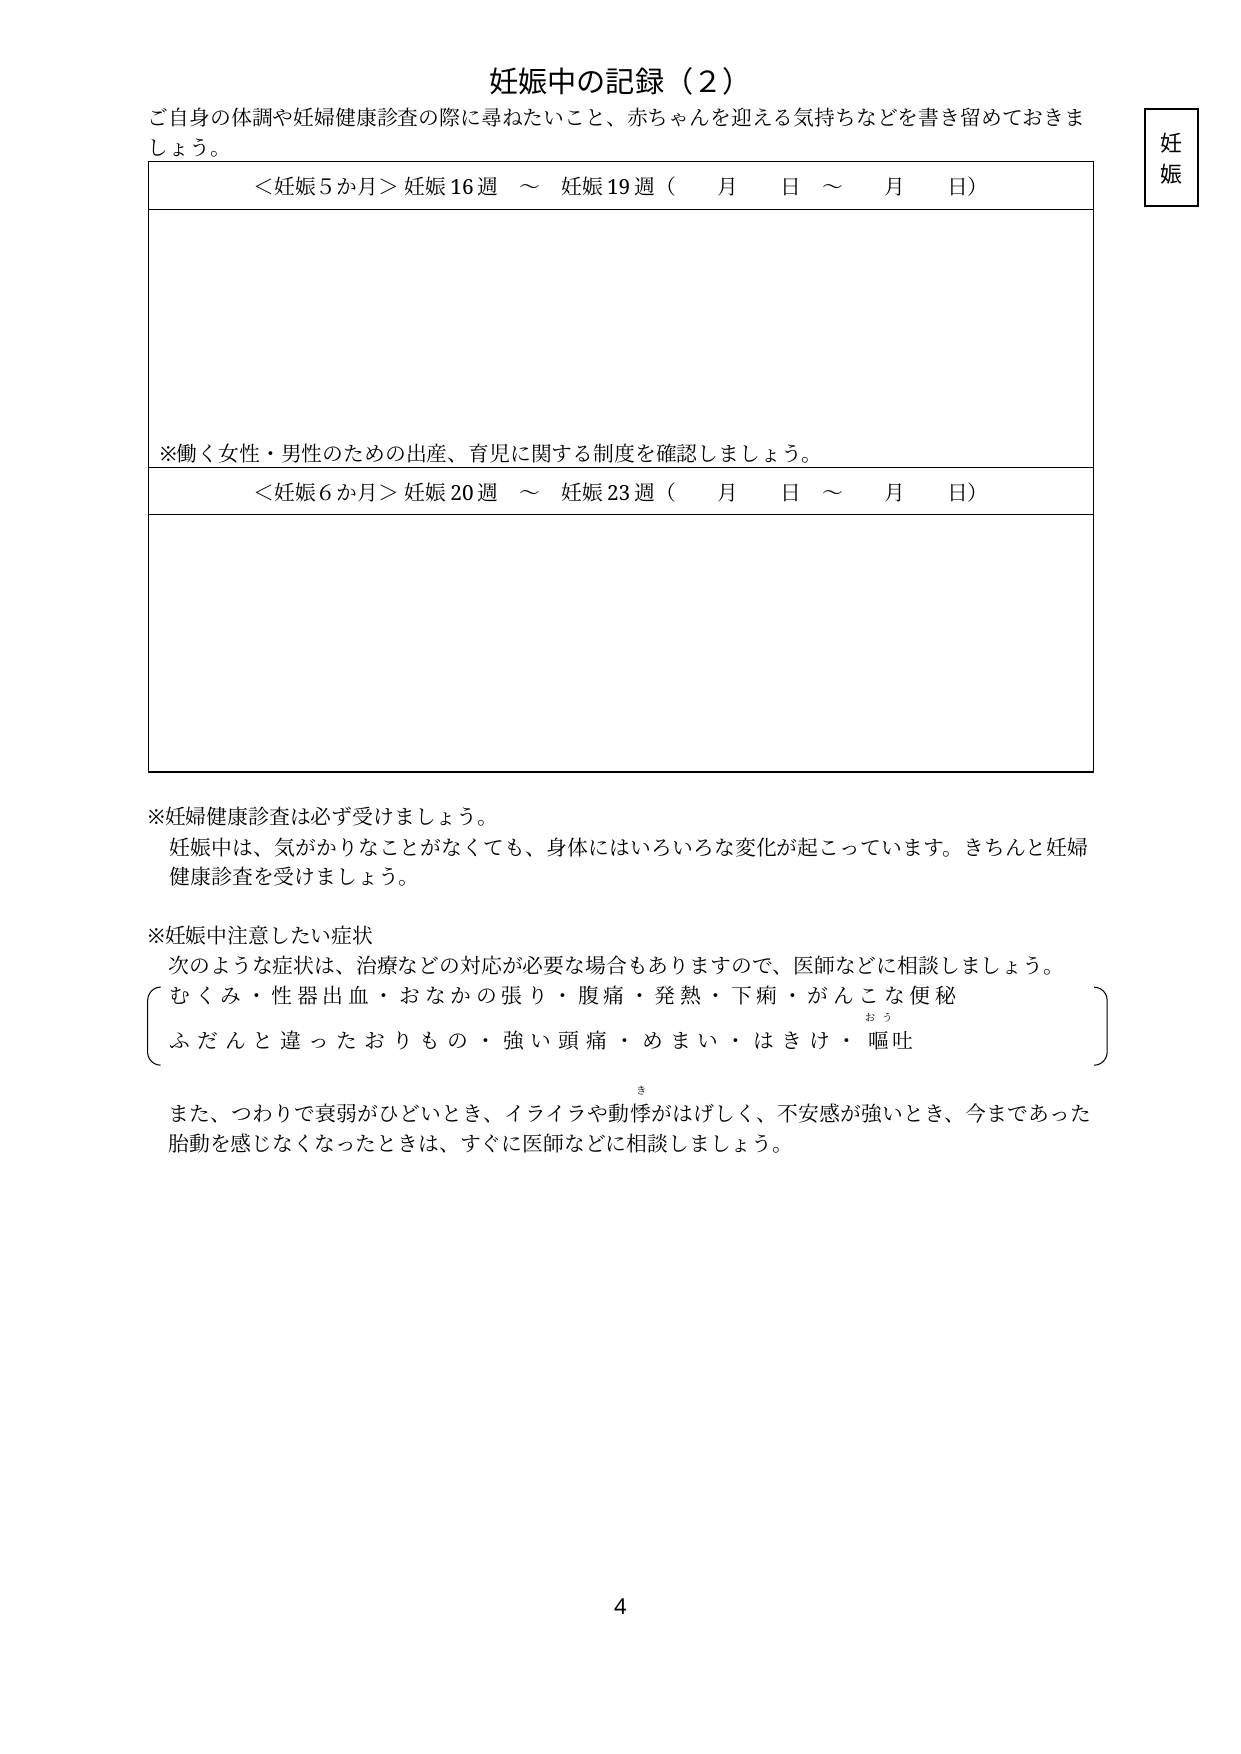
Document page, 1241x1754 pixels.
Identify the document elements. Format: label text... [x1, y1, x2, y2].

table_cell ※働く女性・男性のための出産、育児に関する制度を確認しましょう。 [149, 210, 1093, 467]
text ※妊婦健康診査は必ず受けましょう。 [148, 801, 1092, 831]
text 妊娠中は、気がかりなことがなくても、身体にはいろいろな変化が起こっています。きちんと妊婦健康診査を受けましょう。 [169, 831, 1092, 891]
text また、つわりで衰弱がひどいとき、イライラや動がはげしく、不安感が強いとき、今まであった胎動を感じなくなったときは、すぐに医師などに相談しましょう。 [168, 1082, 1092, 1157]
text 妊娠中の記録（２） [148, 59, 1092, 101]
text むくみ・性器出血・おなかの張り・腹痛・発熱・下痢・がんこな便秘 [148, 979, 1094, 1009]
text ご自身の体調や妊婦健康診査の際に尋ねたいこと、赤ちゃんを迎える気持ちなどを書き留めておきましょう。 [148, 101, 1092, 161]
text ※妊娠中注意したい症状 [148, 919, 1092, 949]
table_cell ＜妊娠６か月＞ 妊娠20週 ～ 妊娠23週（ 月 日 ～ 月 日） [149, 468, 1093, 514]
text 次のような症状は、治療などの対応が必要な場合もありますので、医師などに相談しましょう。 [148, 949, 1092, 979]
table_cell [149, 515, 1093, 771]
text ふだんと違ったおりもの・強い頭痛・めまい・はきけ・吐 [149, 1009, 1092, 1054]
table_header ＜妊娠５か月＞ 妊娠16週 ～ 妊娠19週（ 月 日 ～ 月 日） [149, 162, 1093, 208]
